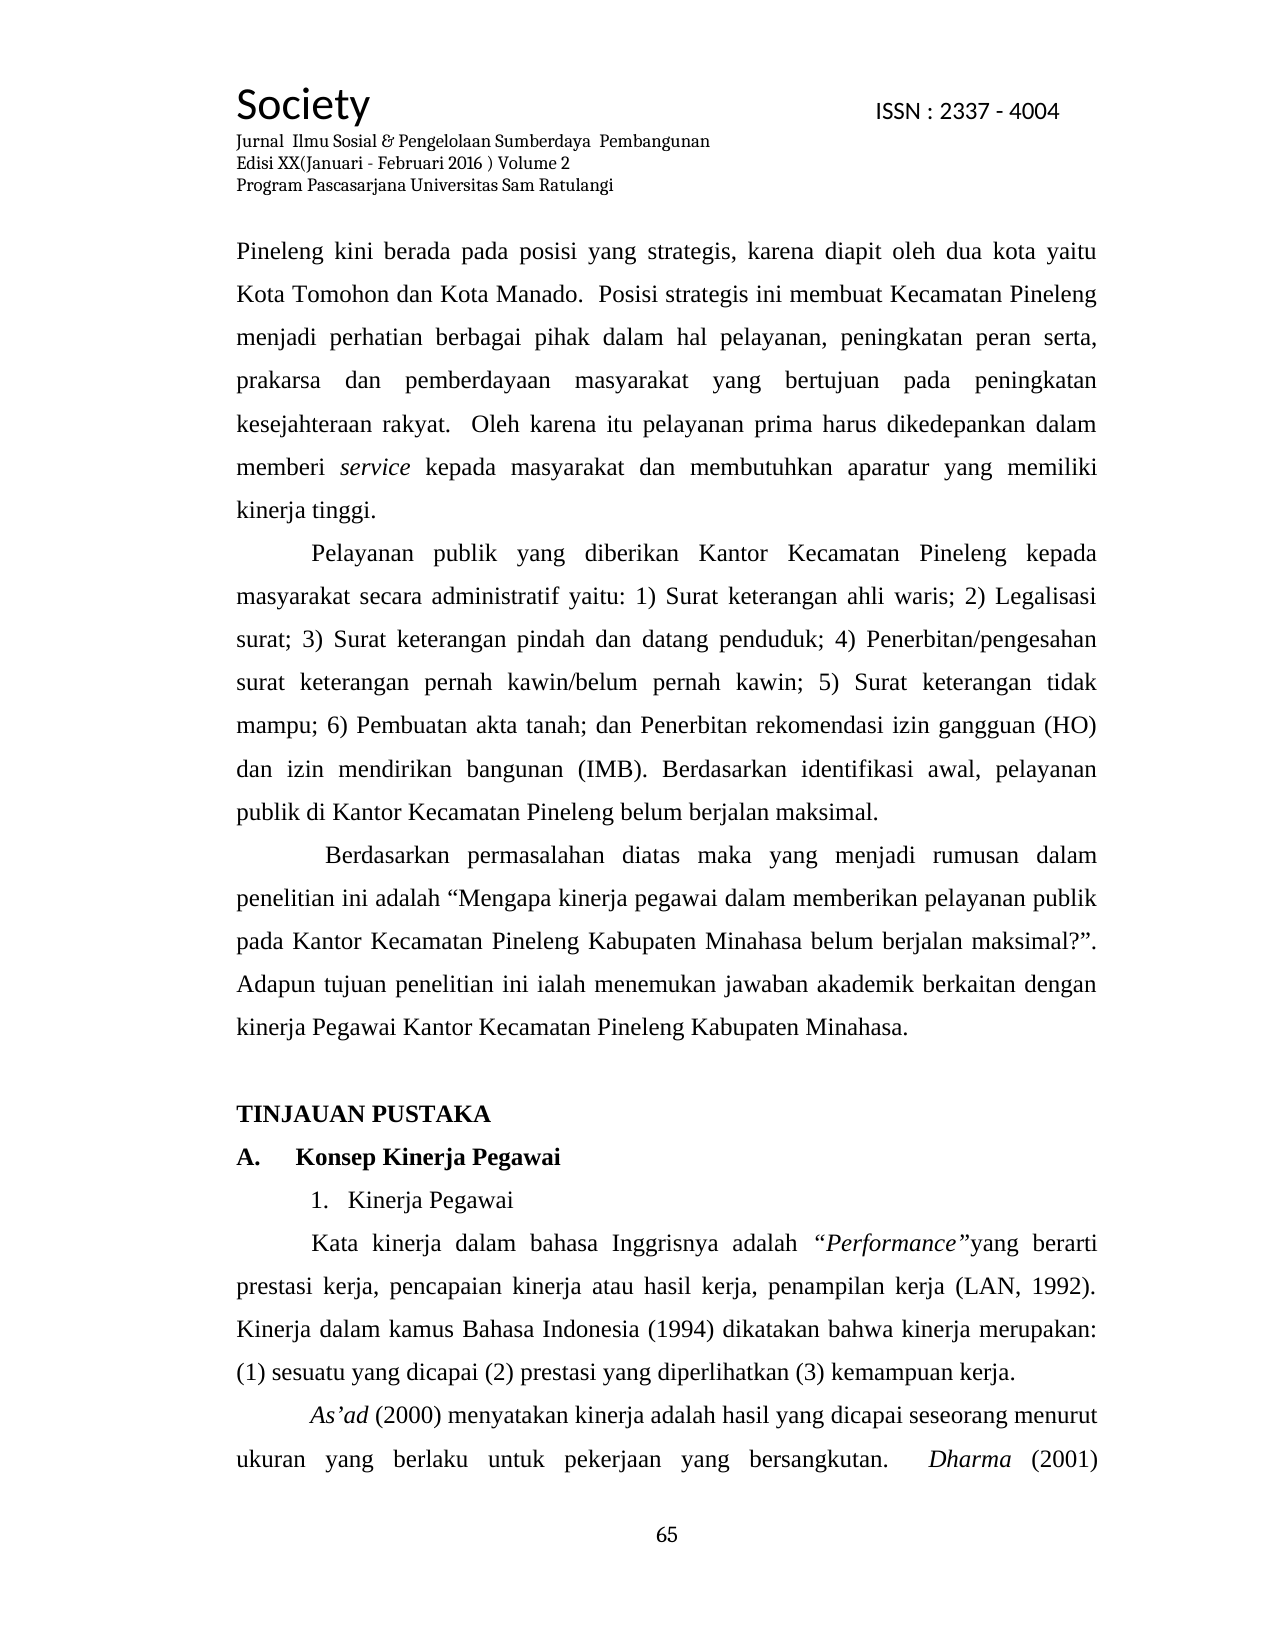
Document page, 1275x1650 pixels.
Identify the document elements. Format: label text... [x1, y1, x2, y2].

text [236, 1401, 1098, 1472]
text Kata kinerja dalam bahasa Inggrisnya adalah “Performance”yang berarti prestasi kerja, pencapaian kinerja atau hasil kerja, penampilan kerja (LAN, 1992). Kinerja dalam kamus Bahasa Indonesia (1994) dikatakan bahwa kinerja merupakan: (1) sesuatu yang dicapai (2) prestasi yang diperlihatkan (3) kemampuan kerja. [236, 1228, 1098, 1386]
list Konsep Kinerja Pegawai [236, 1142, 1098, 1171]
list Kinerja Pegawai [310, 1185, 1098, 1214]
text Berdasarkan permasalahan diatas maka yang menjadi rumusan dalam penelitian ini adalah “Mengapa kinerja pegawai dalam memberikan pelayanan publik pada Kantor Kecamatan Pineleng Kabupaten Minahasa belum berjalan maksimal?”. Adapun tujuan penelitian ini ialah menemukan jawaban akademik berkaitan dengan kinerja Pegawai Kantor Kecamatan Pineleng Kabupaten Minahasa. [236, 840, 1098, 1041]
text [236, 236, 1098, 524]
text Pelayanan publik yang diberikan Kantor Kecamatan Pineleng kepada masyarakat secara administratif yaitu: 1) Surat keterangan ahli waris; 2) Legalisasi surat; 3) Surat keterangan pindah dan datang penduduk; 4) Penerbitan/pengesahan surat keterangan pernah kawin/belum pernah kawin; 5) Surat keterangan tidak mampu; 6) Pembuatan akta tanah; dan Penerbitan rekomendasi izin gangguan (HO) dan izin mendirikan bangunan (IMB). Berdasarkan identifikasi awal, pelayanan publik di Kantor Kecamatan Pineleng belum berjalan maksimal. [236, 538, 1098, 826]
text TINJAUAN PUSTAKA [236, 1099, 1098, 1127]
